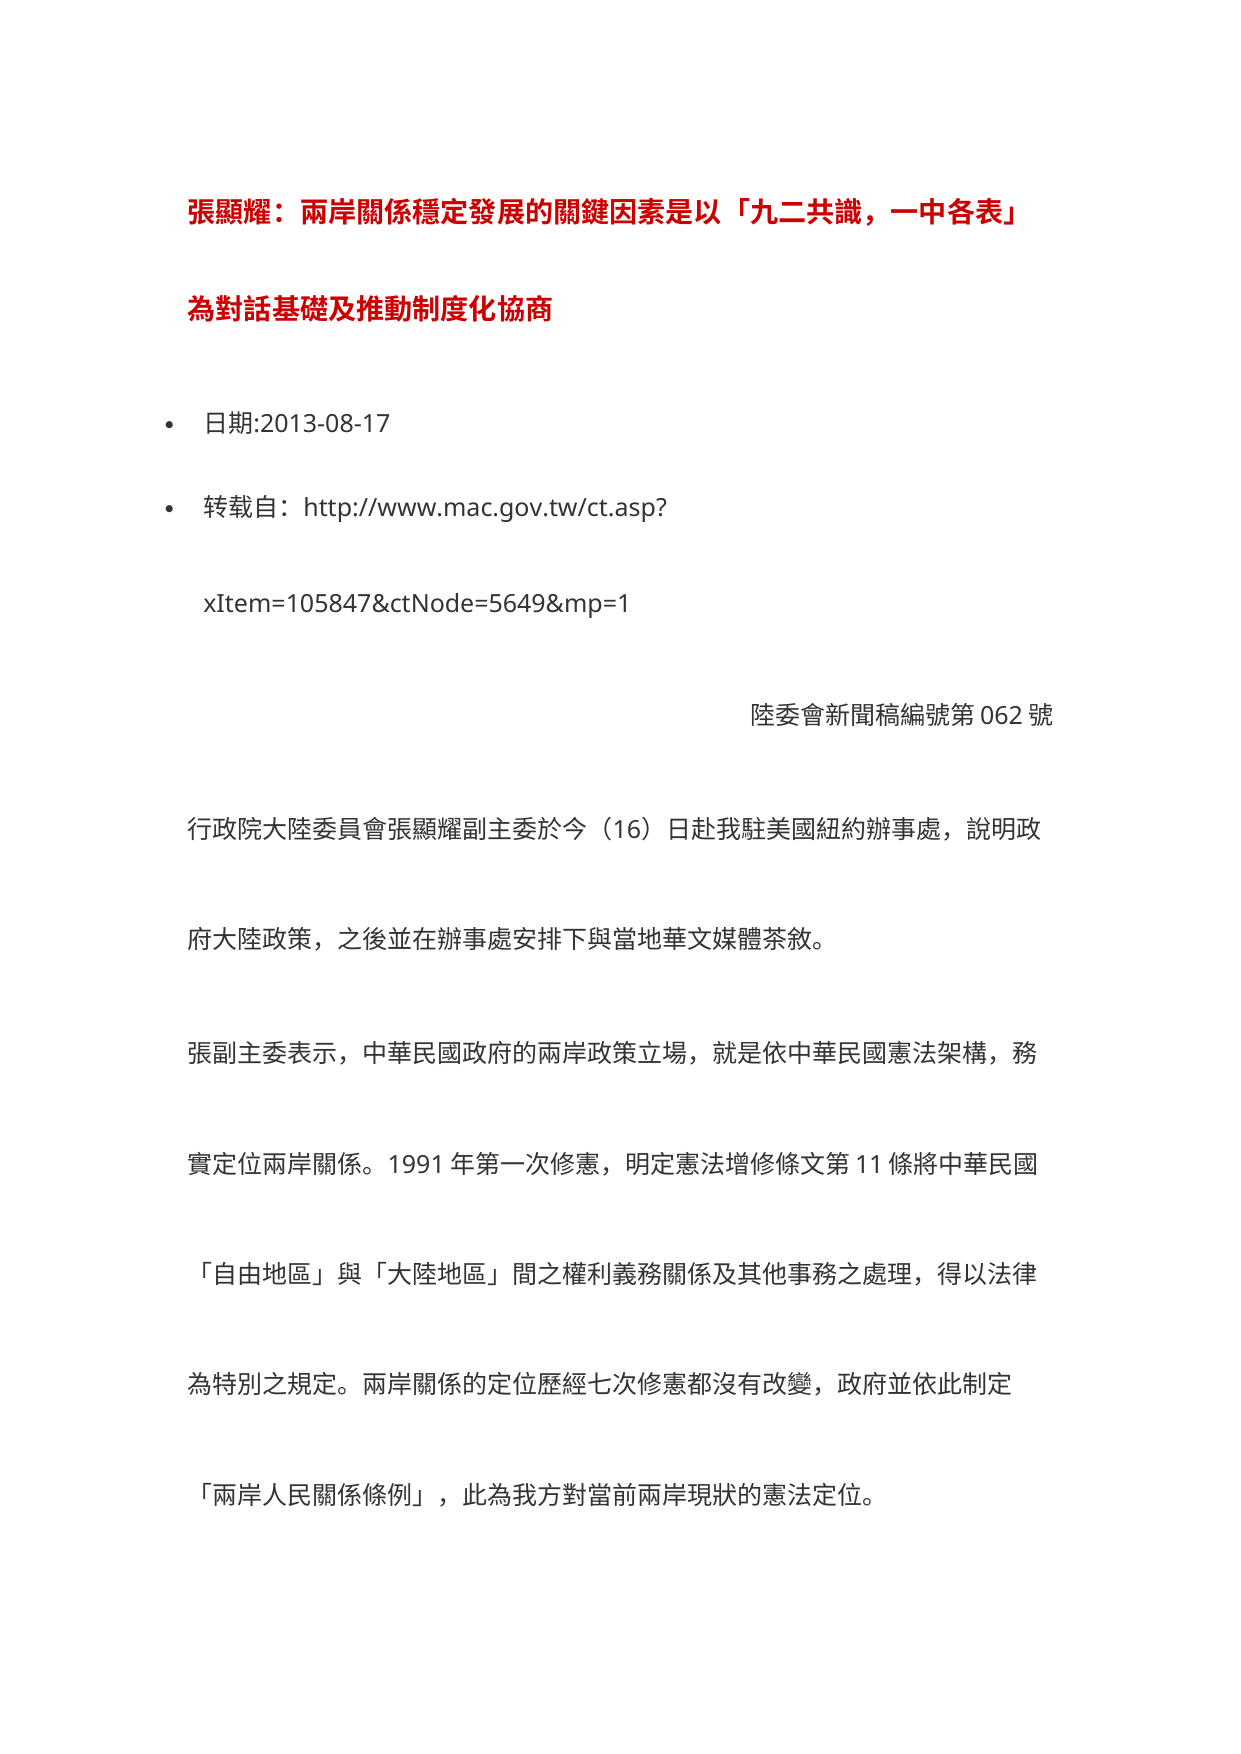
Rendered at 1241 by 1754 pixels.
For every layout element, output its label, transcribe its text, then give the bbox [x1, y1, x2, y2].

text 陸委會新聞稿編號第062號 [187, 681, 1053, 746]
text 張副主委表示，中華民國政府的兩岸政策立場，就是依中華民國憲法架構，務實定位兩岸關係。1991年第一次修憲，明定憲法增修條文第11條將中華民國「自由地區」與「大陸地區」間之權利義務關係及其他事務之處理，得以法律為特別之規定。兩岸關係的定位歷經七次修憲都沒有改變，政府並依此制定「兩岸人民關係條例」，此為我方對當前兩岸現狀的憲法定位。 [187, 1019, 1053, 1526]
list 转载自：http://www.mac.gov.tw/ct.asp?xItem=105847&ctNode=5649&mp=1 [166, 473, 1053, 635]
list 日期:2013-08-17 [166, 389, 1053, 454]
text 行政院大陸委員會張顯耀副主委於今（16）日赴我駐美國紐約辦事處，說明政府大陸政策，之後並在辦事處安排下與當地華文媒體茶敘。 [187, 795, 1053, 971]
text 張顯耀：兩岸關係穩定發展的關鍵因素是以「九二共識，一中各表」為對話基礎及推動制度化協商 [187, 178, 1053, 340]
